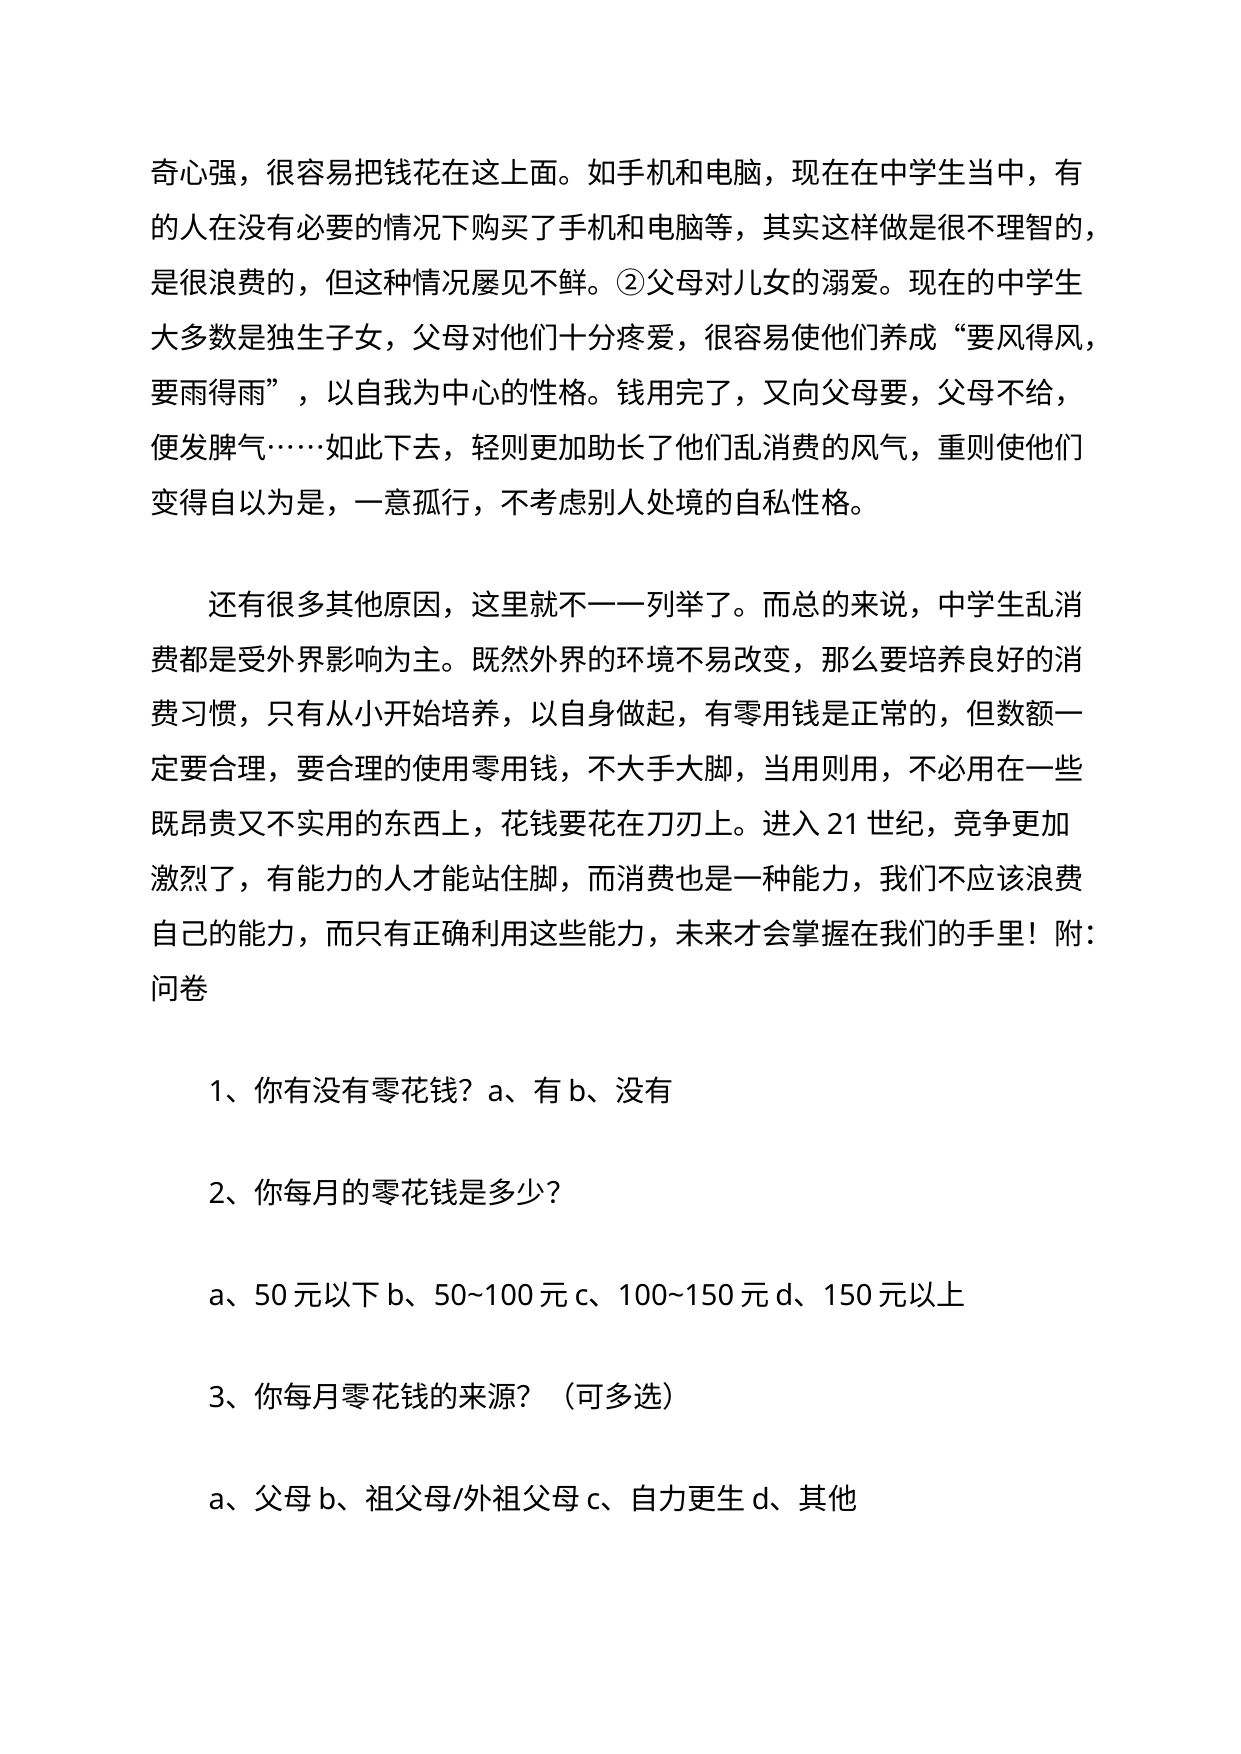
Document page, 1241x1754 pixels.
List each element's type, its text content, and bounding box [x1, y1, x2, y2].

text a、父母b、祖父母/外祖父母c、自力更生d、其他 [150, 1475, 1090, 1518]
text a、50元以下b、50~100元c、100~150元d、150元以上 [150, 1271, 1090, 1314]
text 2、你每月的零花钱是多少？ [150, 1169, 1090, 1212]
text 3、你每月零花钱的来源？（可多选） [150, 1373, 1090, 1416]
text 1、你有没有零花钱？a、有b、没有 [150, 1067, 1090, 1110]
text 还有很多其他原因，这里就不一一列举了。而总的来说，中学生乱消费都是受外界影响为主。既然外界的环境不易改变，那么要培养良好的消费习惯，只有从小开始培养，以自身做起，有零用钱是正常的，但数额一定要合理，要合理的使用零用钱，不大手大脚，当用则用，不必用在一些既昂贵又不实用的东西上，花钱要花在刀刃上。进入21世纪，竞争更加激烈了，有能力的人才能站住脚，而消费也是一种能力，我们不应该浪费自己的能力，而只有正确利用这些能力，未来才会掌握在我们的手里！附：问卷 [150, 581, 1090, 1008]
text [150, 150, 1090, 522]
